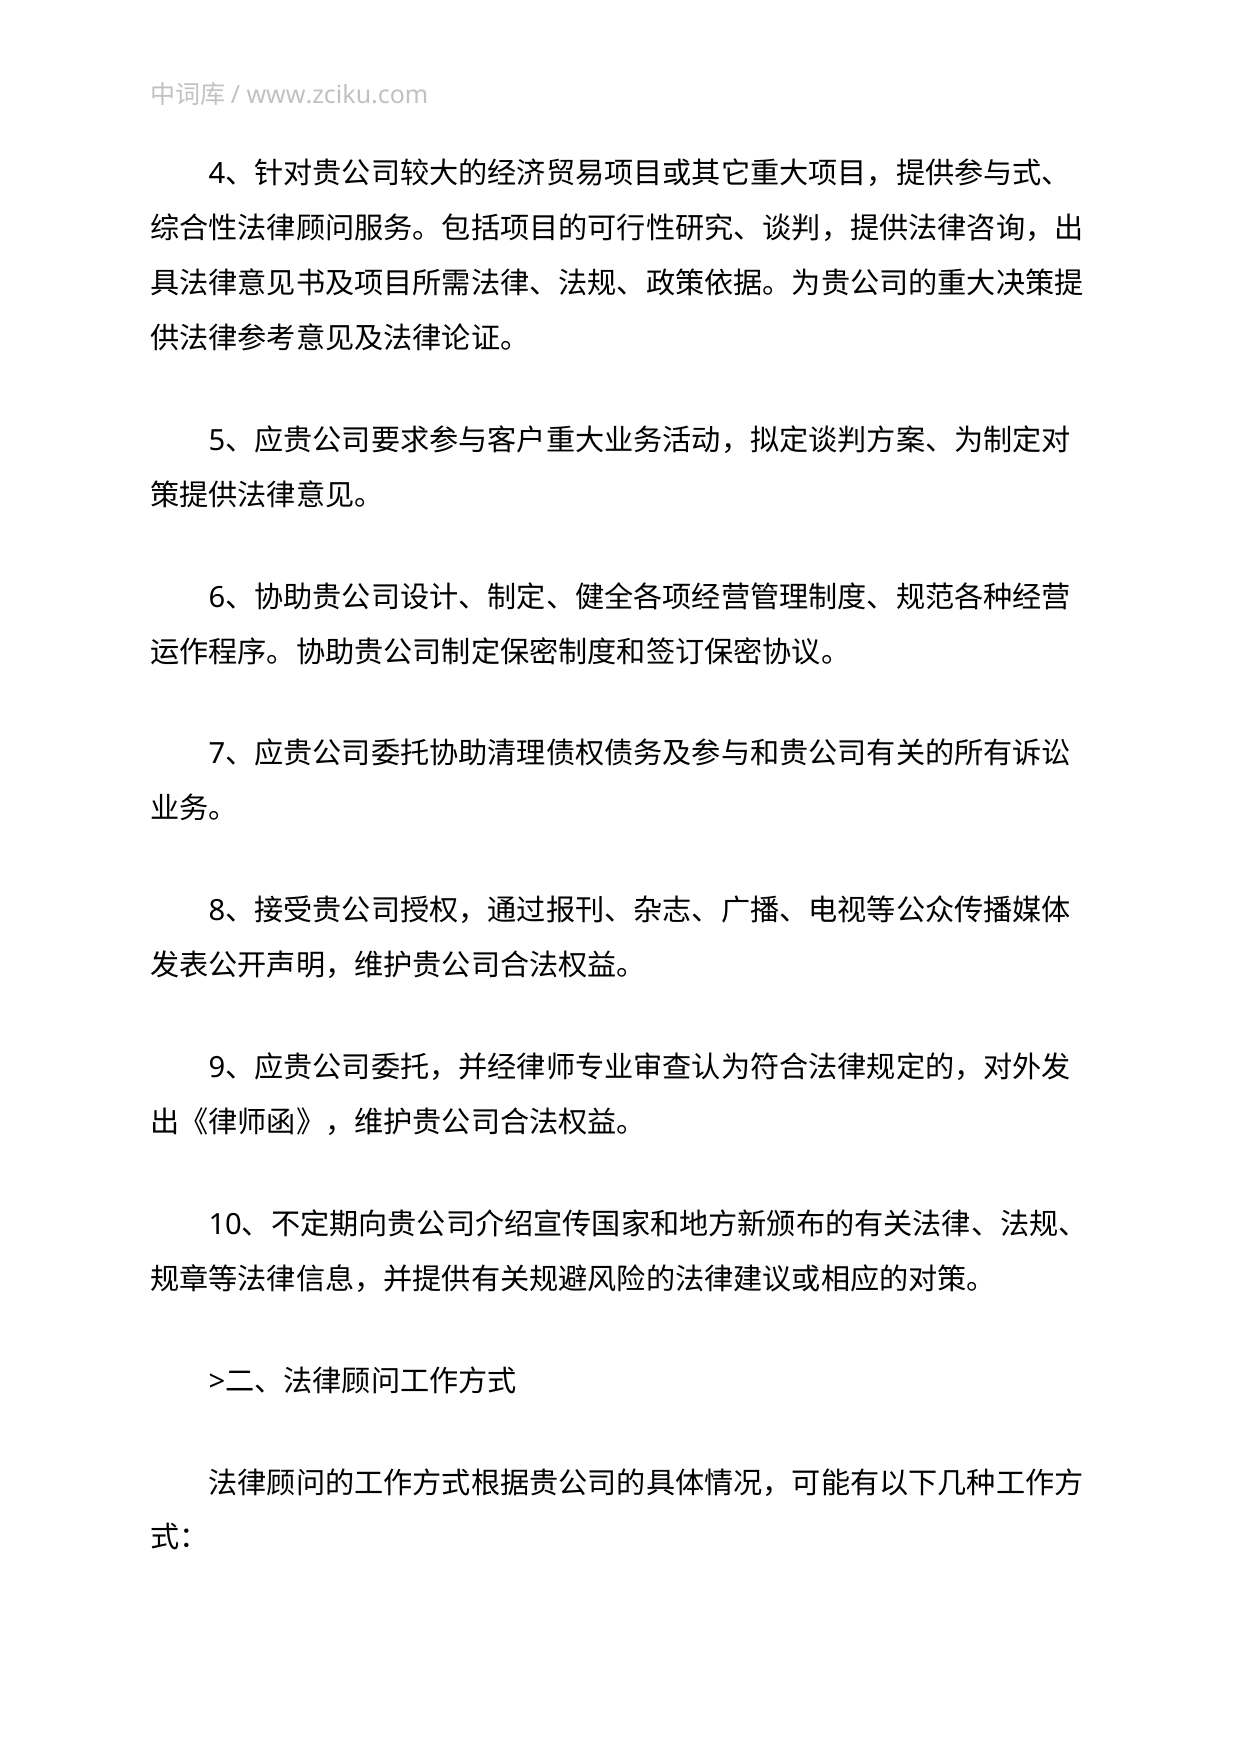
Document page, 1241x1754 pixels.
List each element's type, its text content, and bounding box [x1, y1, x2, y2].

text 7、应贵公司委托协助清理债权债务及参与和贵公司有关的所有诉讼业务。 [150, 730, 1090, 827]
text 5、应贵公司要求参与客户重大业务活动，拟定谈判方案、为制定对策提供法律意见。 [150, 417, 1090, 514]
text 8、接受贵公司授权，通过报刊、杂志、广播、电视等公众传播媒体发表公开声明，维护贵公司合法权益。 [150, 887, 1090, 984]
text 10、不定期向贵公司介绍宣传国家和地方新颁布的有关法律、法规、规章等法律信息，并提供有关规避风险的法律建议或相应的对策。 [150, 1200, 1090, 1298]
text 6、协助贵公司设计、制定、健全各项经营管理制度、规范各种经营运作程序。协助贵公司制定保密制度和签订保密协议。 [150, 573, 1090, 671]
text 9、应贵公司委托，并经律师专业审查认为符合法律规定的，对外发出《律师函》，维护贵公司合法权益。 [150, 1044, 1090, 1141]
text 4、针对贵公司较大的经济贸易项目或其它重大项目，提供参与式、综合性法律顾问服务。包括项目的可行性研究、谈判，提供法律咨询，出具法律意见书及项目所需法律、法规、政策依据。为贵公司的重大决策提供法律参考意见及法律论证。 [150, 150, 1090, 357]
text 法律顾问的工作方式根据贵公司的具体情况，可能有以下几种工作方式： [150, 1459, 1090, 1556]
text >二、法律顾问工作方式 [150, 1357, 1090, 1399]
